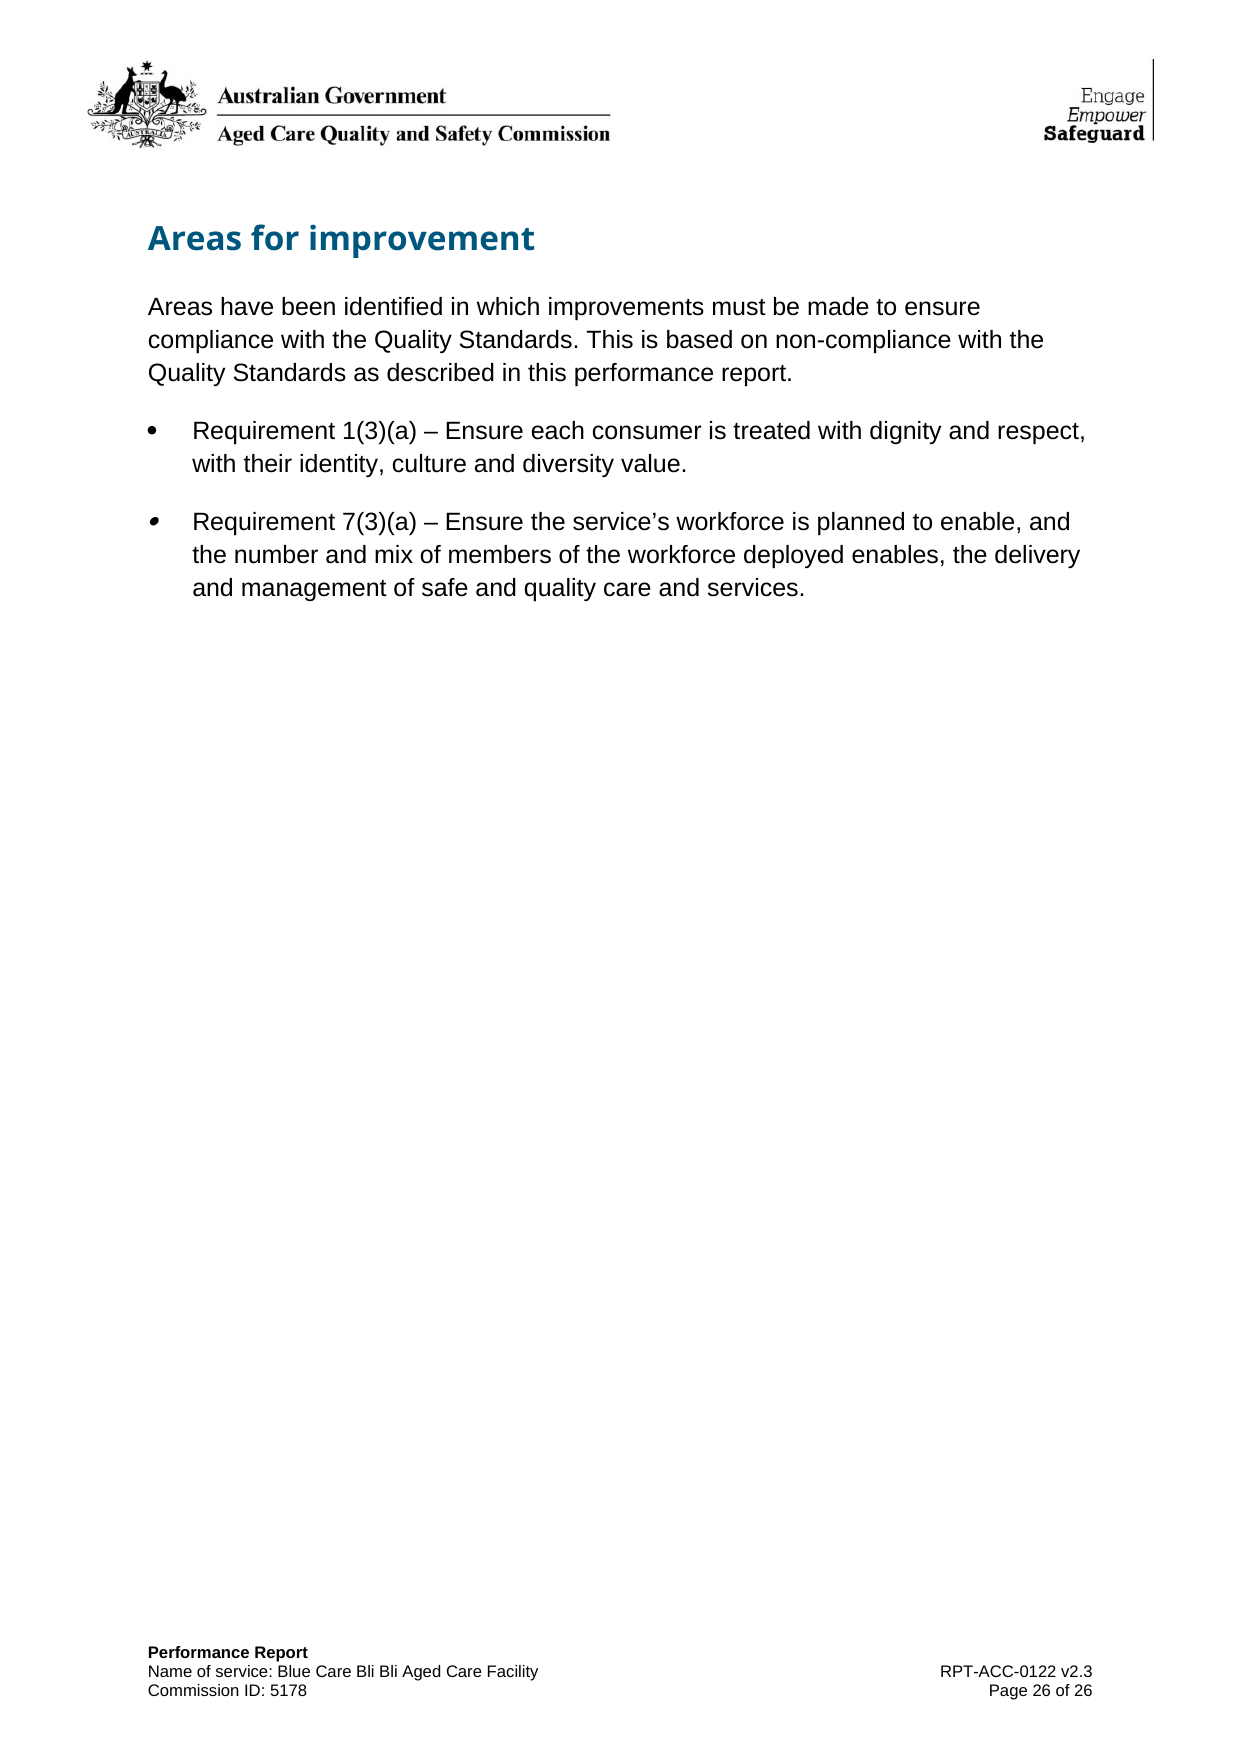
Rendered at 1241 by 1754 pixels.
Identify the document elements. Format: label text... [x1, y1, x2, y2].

picture [1, 0, 1241, 169]
subtitle Areas for improvement [148, 215, 1092, 260]
text Areas have been identified in which improvements must be made to ensure compliance with the Quality Standards. This is based on non-compliance with the Quality Standards as described in this performance report. [148, 292, 1092, 387]
list Requirement 1(3)(a) – Ensure each consumer is treated with dignity and respect, with their identity, culture and diversity value. [148, 416, 1092, 478]
list Requirement 7(3)(a) – Ensure the service’s workforce is planned to enable, and the number and mix of members of the workforce deployed enables, the delivery and management of safe and quality care and services. [148, 507, 1092, 602]
